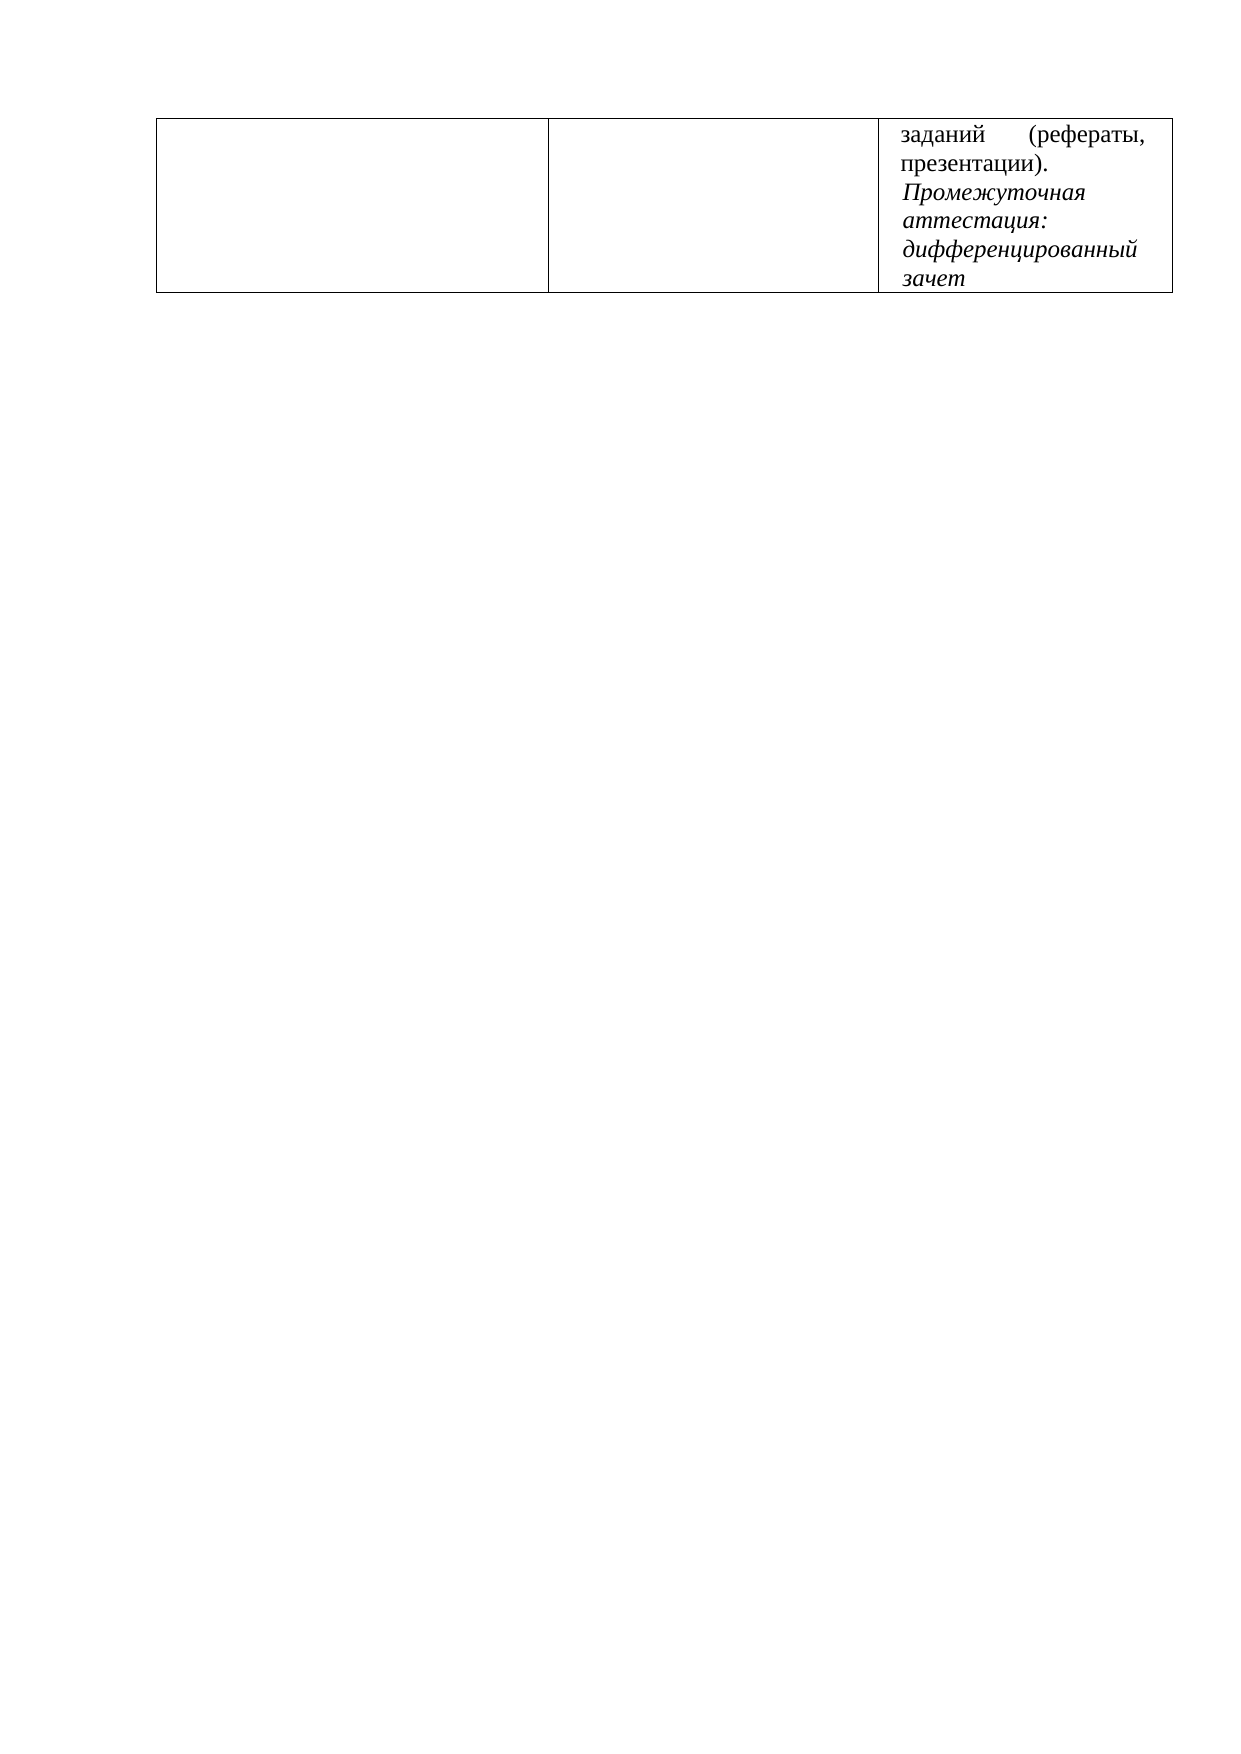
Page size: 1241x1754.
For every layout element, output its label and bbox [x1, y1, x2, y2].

table_cell [549, 119, 878, 292]
table_cell [157, 119, 548, 292]
